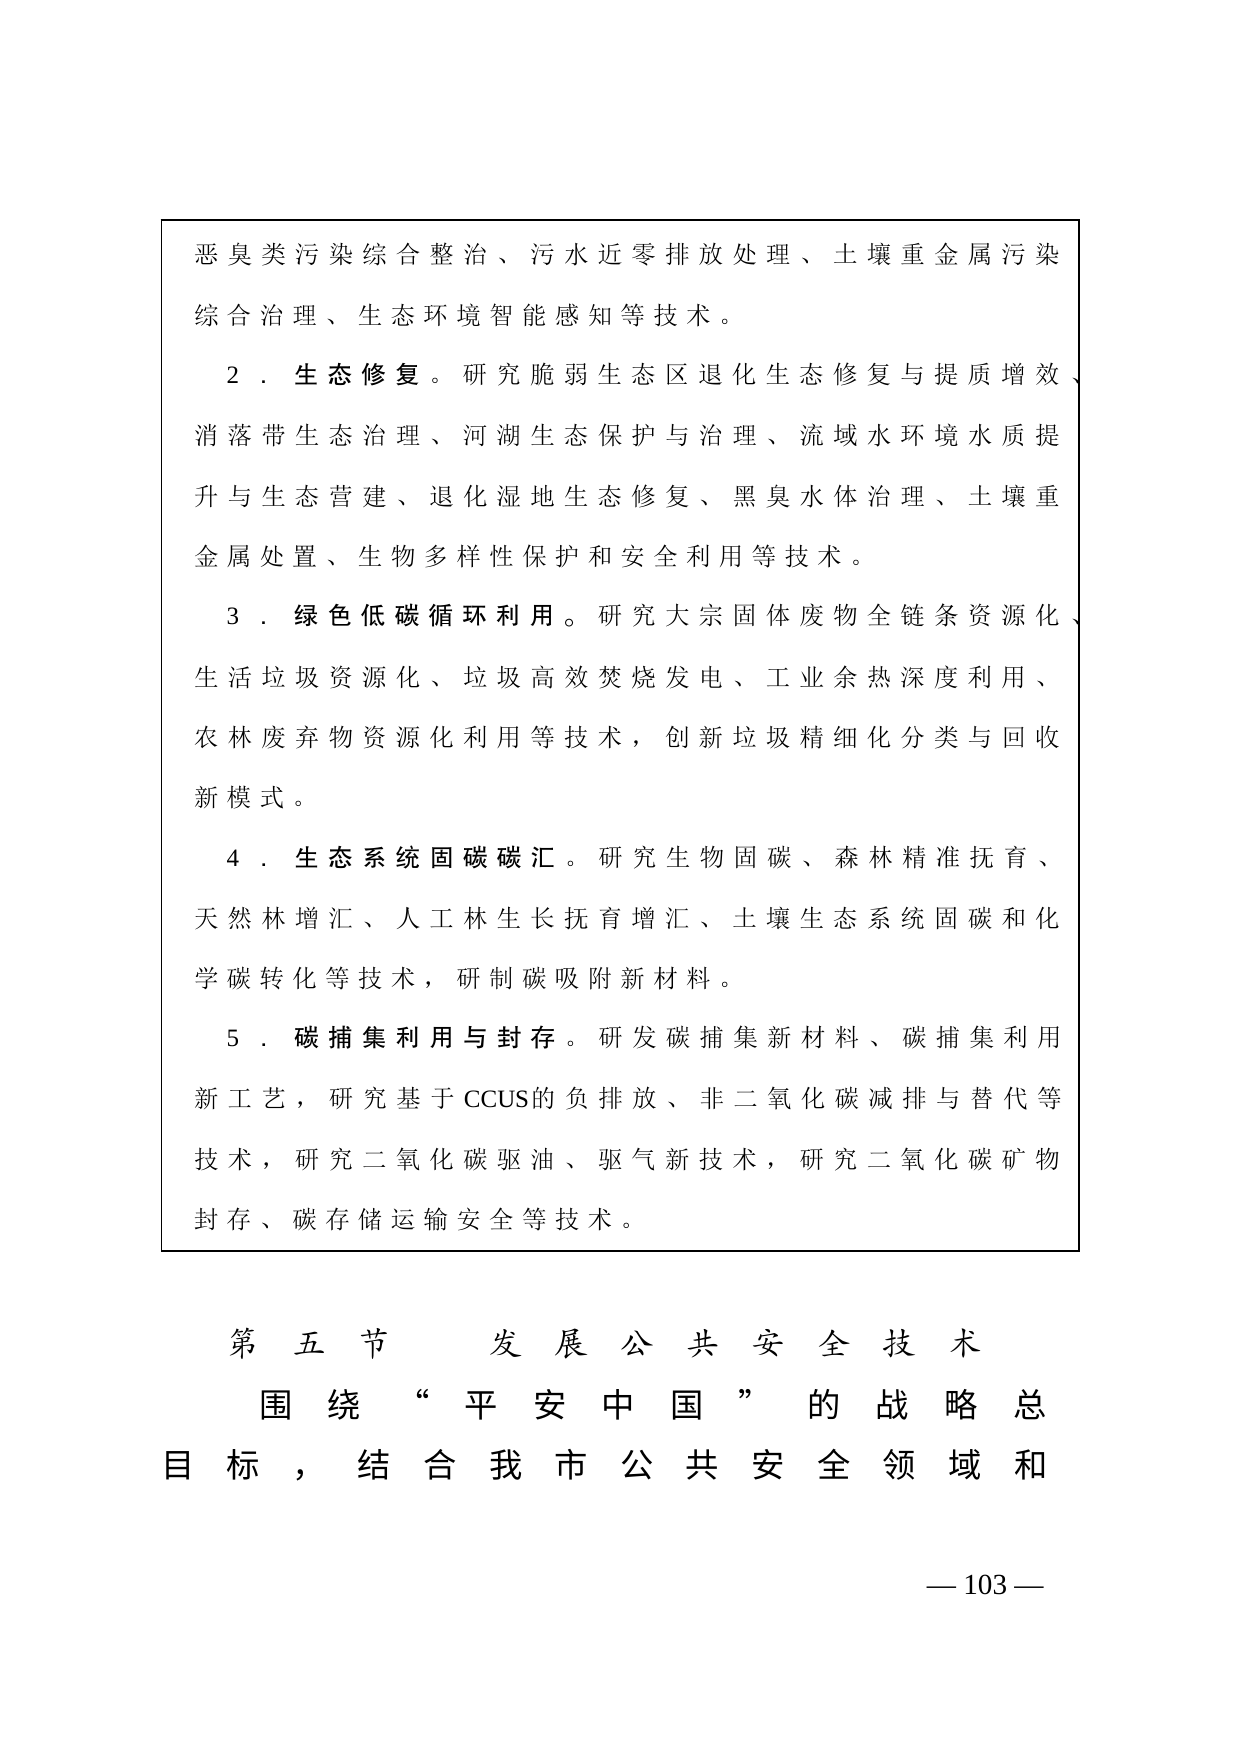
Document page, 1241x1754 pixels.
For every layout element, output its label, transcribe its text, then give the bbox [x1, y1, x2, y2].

text 2．生态修复。研究脆弱生态区退化生态修复与提质增效、消落带生态治理、河湖生态保护与治理、流域水环境水质提升与生态营建、退化湿地生态修复、黑臭水体治理、土壤重金属处置、生物多样性保护和安全利用等技术。 [162, 340, 1078, 581]
text 3．绿色低碳循环利用。研究大宗固体废物全链条资源化、生活垃圾资源化、垃圾高效焚烧发电、工业余热深度利用、农林废弃物资源化利用等技术，创新垃圾精细化分类与回收新模式。 [162, 581, 1078, 822]
text 第五节 发展公共安全技术 [161, 1312, 1079, 1373]
text 5．碳捕集利用与封存。研发碳捕集新材料、碳捕集利用新工艺，研究基于CCUS的负排放、非二氧化碳减排与替代等技术，研究二氧化碳驱油、驱气新技术，研究二氧化碳矿物封存、碳存储运输安全等技术。 [162, 1003, 1078, 1250]
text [161, 1373, 1079, 1493]
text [162, 221, 1078, 340]
text 4．生态系统固碳碳汇。研究生物固碳、森林精准抚育、天然林增汇、人工林生长抚育增汇、土壤生态系统固碳和化学碳转化等技术，研制碳吸附新材料。 [162, 822, 1078, 1003]
